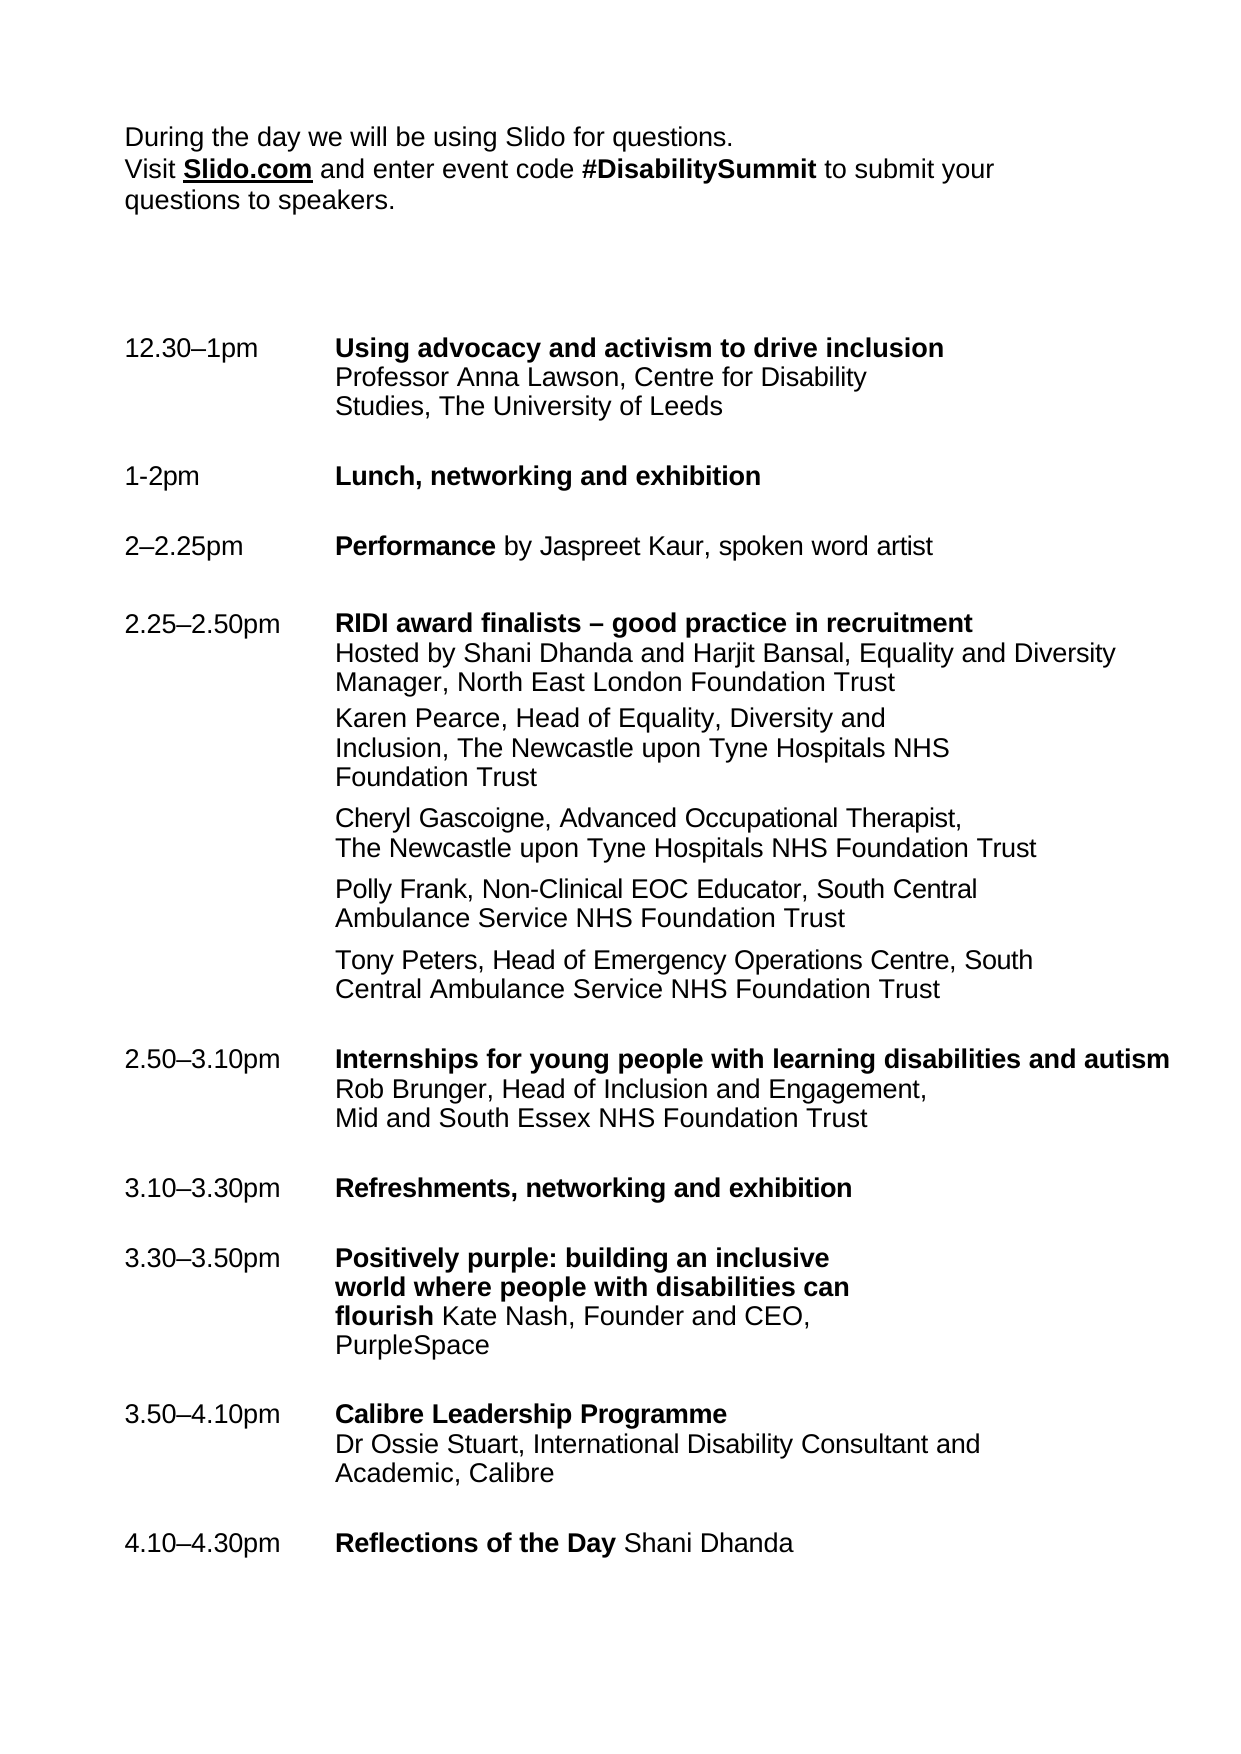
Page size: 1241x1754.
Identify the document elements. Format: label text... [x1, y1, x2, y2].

text Dr Ossie Stuart, International Disability Consultant and Academic, Calibre [335, 1430, 1044, 1488]
text 4.10–4.30pm Reflections of the Day Shani Dhanda [124, 1527, 1194, 1558]
text 3.30–3.50pm Positively purple: building an inclusive world where people with disabilities can flourish Kate Nash, Founder and CEO, PurpleSpace [124, 1244, 879, 1360]
text Karen Pearce, Head of Equality, Diversity and Inclusion, The Newcastle upon Tyne Hospitals NHS Foundation Trust [335, 705, 1006, 792]
text 2.50–3.10pm Internships for young people with learning disabilities and autism [124, 1044, 1194, 1074]
text 12.30–1pm Using advocacy and activism to drive inclusion Professor Anna Lawson, Centre for Disability Studies, The University of Leeds [124, 334, 944, 422]
text Polly Frank, Non-Clinical EOC Educator, South Central Ambulance Service NHS Foundation Trust [335, 875, 1044, 933]
text 1-2pm Lunch, networking and exhibition [124, 460, 1194, 491]
text The Newcastle upon Tyne Hospitals NHS Foundation Trust [335, 833, 1194, 863]
text Cheryl Gascoigne, Advanced Occupational Therapist, [335, 803, 1194, 833]
text During the day we will be using Slido for questions. [124, 121, 1194, 152]
text Visit Slido.com and enter event code #DisabilitySummit to submit your questions to speakers. [124, 153, 1101, 215]
text 3.50–4.10pm Calibre Leadership Programme [124, 1399, 1194, 1429]
text 2–2.25pm Performance by Jaspreet Kaur, spoken word artist [124, 529, 1194, 561]
text Hosted by Shani Dhanda and Harjit Bansal, Equality and Diversity Manager, North East London Foundation Trust [335, 639, 1144, 697]
text Tony Peters, Head of Emergency Operations Centre, South Central Ambulance Service NHS Foundation Trust [335, 946, 1044, 1004]
text 2.25–2.50pm RIDI award finalists – good practice in recruitment [124, 608, 1194, 639]
text Rob Brunger, Head of Inclusion and Engagement, Mid and South Essex NHS Foundation Trust [335, 1075, 941, 1133]
text 3.10–3.30pm Refreshments, networking and exhibition [124, 1172, 1194, 1203]
